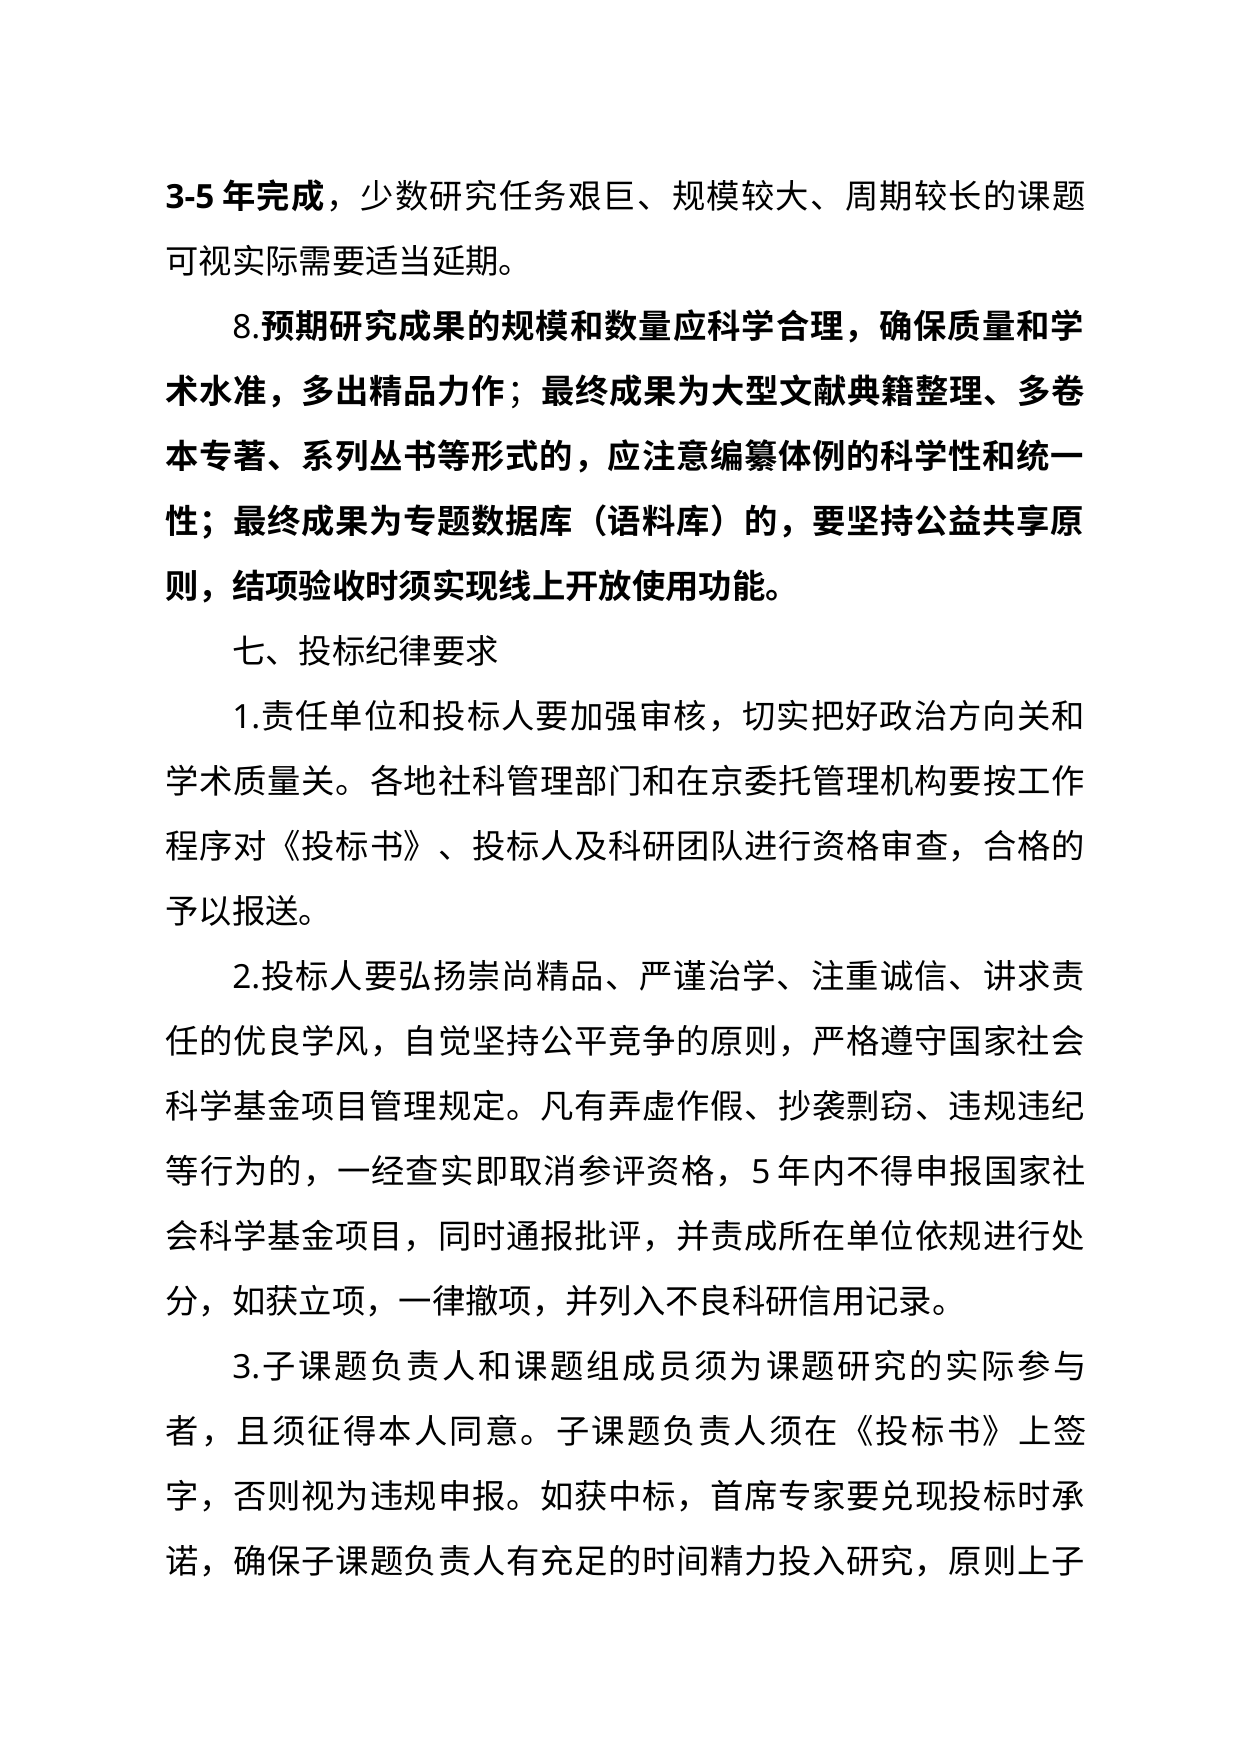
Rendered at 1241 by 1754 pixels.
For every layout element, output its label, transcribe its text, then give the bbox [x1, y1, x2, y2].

text 七、投标纪律要求 [165, 617, 1087, 682]
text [165, 162, 1087, 292]
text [165, 1332, 1087, 1592]
text 8.预期研究成果的规模和数量应科学合理，确保质量和学术水准，多出精品力作；最终成果为大型文献典籍整理、多卷本专著、系列丛书等形式的，应注意编纂体例的科学性和统一性；最终成果为专题数据库（语料库）的，要坚持公益共享原则，结项验收时须实现线上开放使用功能。 [165, 292, 1087, 617]
text 2.投标人要弘扬崇尚精品、严谨治学、注重诚信、讲求责任的优良学风，自觉坚持公平竞争的原则，严格遵守国家社会科学基金项目管理规定。凡有弄虚作假、抄袭剽窃、违规违纪等行为的，一经查实即取消参评资格，5年内不得申报国家社会科学基金项目，同时通报批评，并责成所在单位依规进行处分，如获立项，一律撤项，并列入不良科研信用记录。 [165, 942, 1087, 1332]
text 1.责任单位和投标人要加强审核，切实把好政治方向关和学术质量关。各地社科管理部门和在京委托管理机构要按工作程序对《投标书》、投标人及科研团队进行资格审查，合格的予以报送。 [165, 682, 1087, 942]
